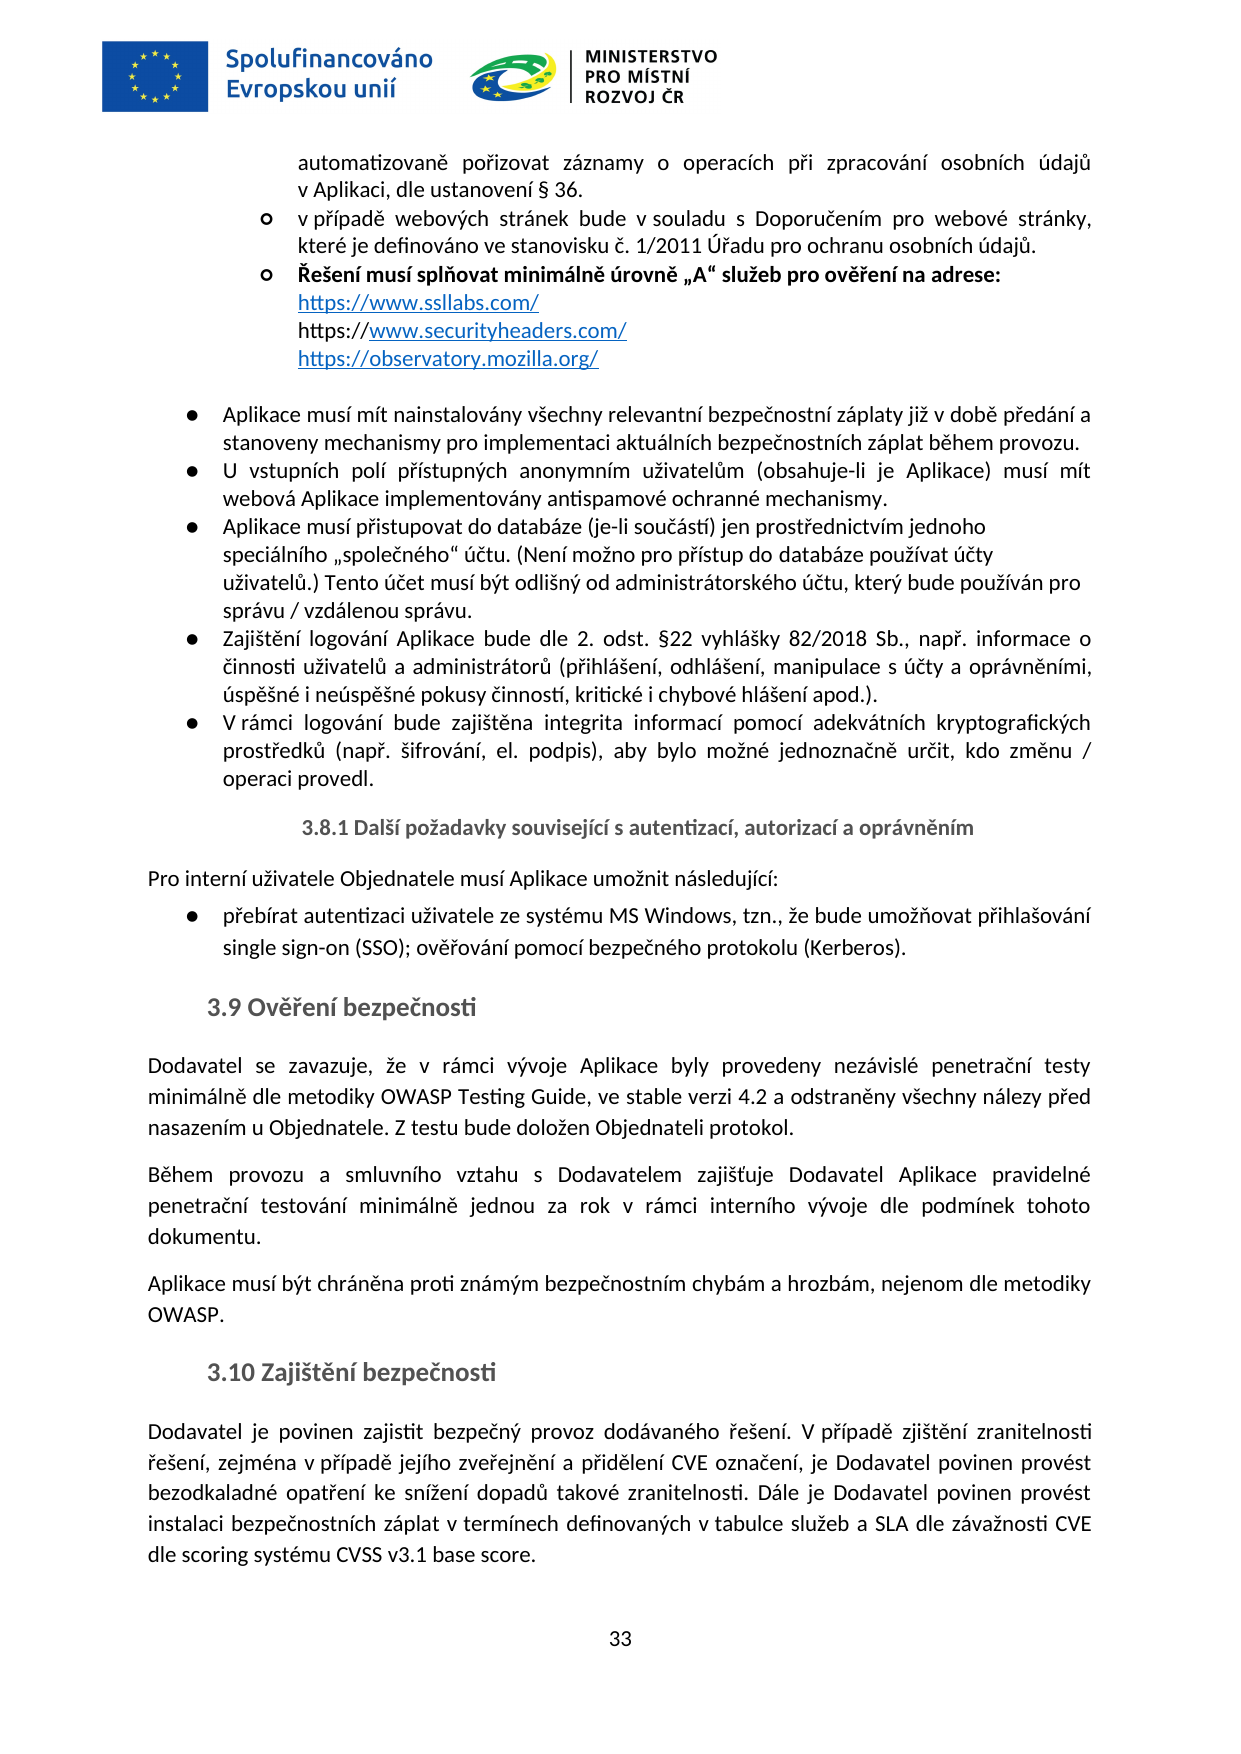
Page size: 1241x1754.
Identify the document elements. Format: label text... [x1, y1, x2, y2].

text Dodavatel se zavazuje, že v rámci vývoje Aplikace byly provedeny nezávislé penetrační testy minimálně dle metodiky OWASP Testing Guide, ve stable verzi 4.2 a odstraněny všechny nálezy před nasazením u Objednatele. Z testu bude doložen Objednateli protokol. [148, 1051, 1093, 1141]
list V rámci logování bude zajištěna integrita informací pomocí adekvátních kryptografických prostředků (např. šifrování, el. podpis), aby bylo možné jednoznačně určit, kdo změnu / operaci provedl. [185, 708, 1093, 792]
list v případě webových stránek bude v souladu s Doporučením pro webové stránky, které je definováno ve stanovisku č. 1/2011 Úřadu pro ochranu osobních údajů. [260, 204, 1093, 260]
list U vstupních polí přístupných anonymním uživatelům (obsahuje-li je Aplikace) musí mít webová Aplikace implementovány antispamové ochranné mechanismy. [185, 456, 1093, 512]
list Aplikace musí přistupovat do databáze (je-li součástí) jen prostřednictvím jednoho speciálního „společného“ účtu. (Není možno pro přístup do databáze používat účty uživatelů.) Tento účet musí být odlišný od administrátorského účtu, který bude používán pro správu / vzdálenou správu. [185, 512, 1093, 624]
subtitle Ověření bezpečnosti [207, 990, 1093, 1023]
text Pro interní uživatele Objednatele musí Aplikace umožnit následující: [148, 864, 1093, 892]
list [260, 148, 1093, 204]
list Řešení musí splňovat minimálně úrovně „A“ služeb pro ověření na adrese: https://www.ssllabs.com/ https://www.securityheaders.com/ https://observatory.mozilla.org/ [260, 260, 1093, 400]
text Dodavatel je povinen zajistit bezpečný provoz dodávaného řešení. V případě zjištění zranitelnosti řešení, zejména v případě jejího zveřejnění a přidělení CVE označení, je Dodavatel povinen provést bezodkaladné opatření ke snížení dopadů takové zranitelnosti. Dále je Dodavatel povinen provést instalaci bezpečnostních záplat v termínech definovaných v tabulce služeb a SLA dle závažnosti CVE dle scoring systému CVSS v3.1 base score. [148, 1417, 1093, 1568]
list Zajištění logování Aplikace bude dle 2. odst. §22 vyhlášky 82/2018 Sb., např. informace o činnosti uživatelů a administrátorů (přihlášení, odhlášení, manipulace s účty a oprávněními, úspěšné i neúspěšné pokusy činností, kritické i chybové hlášení apod.). [185, 624, 1093, 708]
subtitle Zajištění bezpečnosti [207, 1356, 1093, 1389]
subtitle Další požadavky související s autentizací, autorizací a oprávněním [354, 813, 1093, 841]
list přebírat autentizaci uživatele ze systému MS Windows, tzn., že bude umožňovat přihlašování single sign-on (SSO); ověřování pomocí bezpečného protokolu (Kerberos). [185, 901, 1093, 961]
text Aplikace musí být chráněna proti známým bezpečnostním chybám a hrozbám, nejenom dle metodiky OWASP. [148, 1269, 1093, 1328]
text Během provozu a smluvního vztahu s Dodavatelem zajišťuje Dodavatel Aplikace pravidelné penetrační testování minimálně jednou za rok v rámci interního vývoje dle podmínek tohoto dokumentu. [148, 1160, 1093, 1250]
list Aplikace musí mít nainstalovány všechny relevantní bezpečnostní záplaty již v době předání a stanoveny mechanismy pro implementaci aktuálních bezpečnostních záplat během provozu. [185, 400, 1093, 456]
picture [100, 39, 722, 114]
